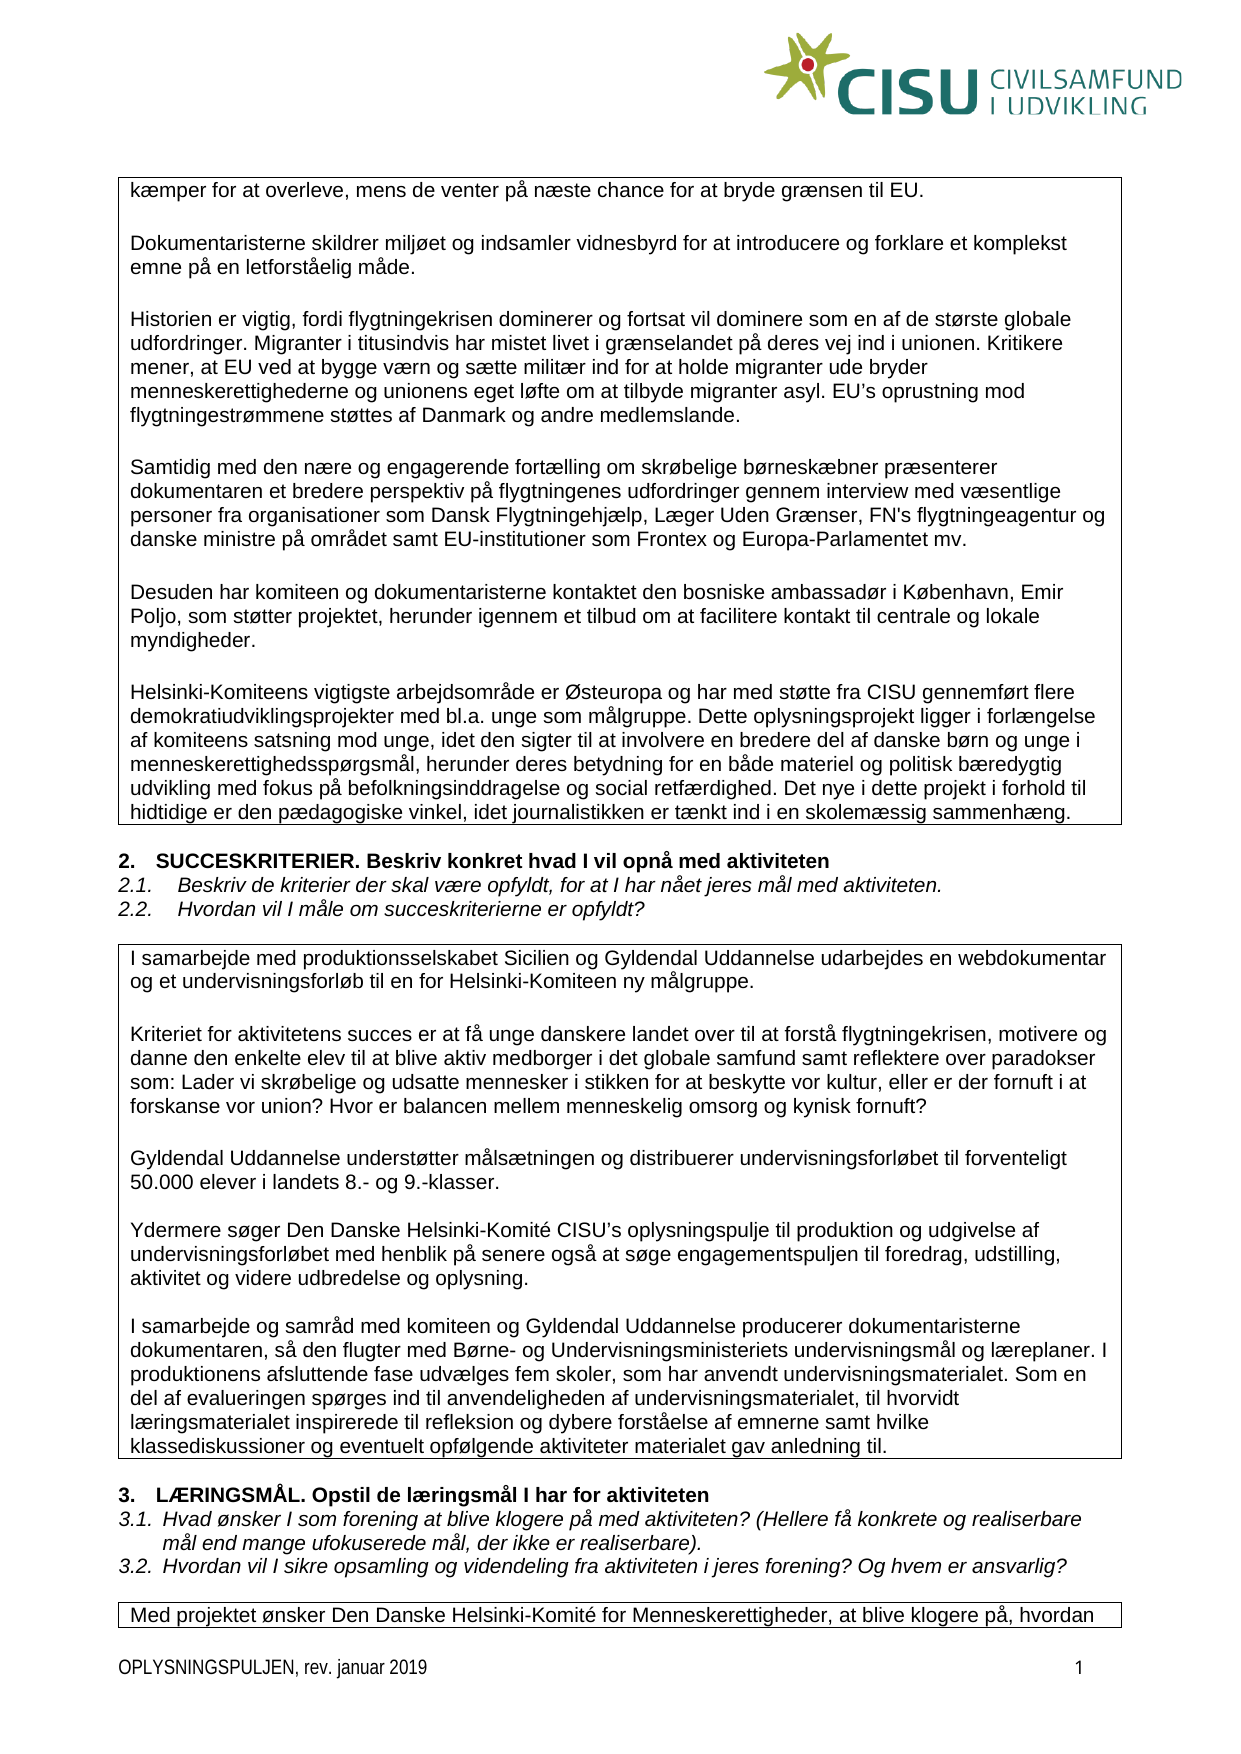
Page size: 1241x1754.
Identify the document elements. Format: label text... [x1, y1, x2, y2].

list Hvad ønsker I som forening at blive klogere på med aktiviteten? (Hellere få konkrete og realiserbare mål end mange ufokuserede mål, der ikke er realiserbare). [118, 1506, 1122, 1554]
list Hvordan vil I sikre opsamling og videndeling fra aktiviteten i jeres forening? Og hvem er ansvarlig? [118, 1554, 1122, 1578]
list LÆRINGSMÅL. Opstil de læringsmål I har for aktiviteten [118, 1482, 1122, 1506]
list Hvordan vil I måle om succeskriterierne er opfyldt? [118, 896, 1122, 920]
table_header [119, 1603, 1121, 1627]
list SUCCESKRITERIER. Beskriv konkret hvad I vil opnå med aktiviteten [118, 848, 1122, 872]
picture [764, 32, 1182, 114]
table_header I samarbejde med produktionsselskabet Sicilien og Gyldendal Uddannelse udarbejdes en webdokumentar og et undervisningsforløb til en for Helsinki-Komiteen ny målgruppe. Kriteriet for aktivitetens succes er at få unge danskere landet over til at forstå flygtningekrisen, motivere og danne den enkelte elev til at blive aktiv medborger i det globale samfund samt reflektere over paradokser som: Lader vi skrøbelige og udsatte mennesker i stikken for at beskytte vor kultur, eller er der fornuft i at forskanse vor union? Hvor er balancen mellem menneskelig omsorg og kynisk fornuft? Gyldendal Uddannelse understøtter målsætningen og distribuerer undervisningsforløbet til forventeligt 50.000 elever i landets 8.- og 9.-klasser. Ydermere søger Den Danske Helsinki-Komité CISU’s oplysningspulje til produktion og udgivelse af undervisningsforløbet med henblik på senere også at søge engagementspuljen til foredrag, udstilling, aktivitet og videre udbredelse og oplysning. I samarbejde og samråd med komiteen og Gyldendal Uddannelse producerer dokumentaristerne dokumentaren, så den flugter med Børne- og Undervisningsministeriets undervisningsmål og læreplaner. I produktionens afsluttende fase udvælges fem skoler, som har anvendt undervisningsmaterialet. Som en del af evalueringen spørges ind til anvendeligheden af undervisningsmaterialet, til hvorvidt læringsmaterialet inspirerede til refleksion og dybere forståelse af emnerne samt hvilke klassediskussioner og eventuelt opfølgende aktiviteter materialet gav anledning til. [119, 945, 1121, 1457]
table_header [119, 178, 1121, 823]
list Beskriv de kriterier der skal være opfyldt, for at I har nået jeres mål med aktiviteten. [118, 872, 1122, 896]
